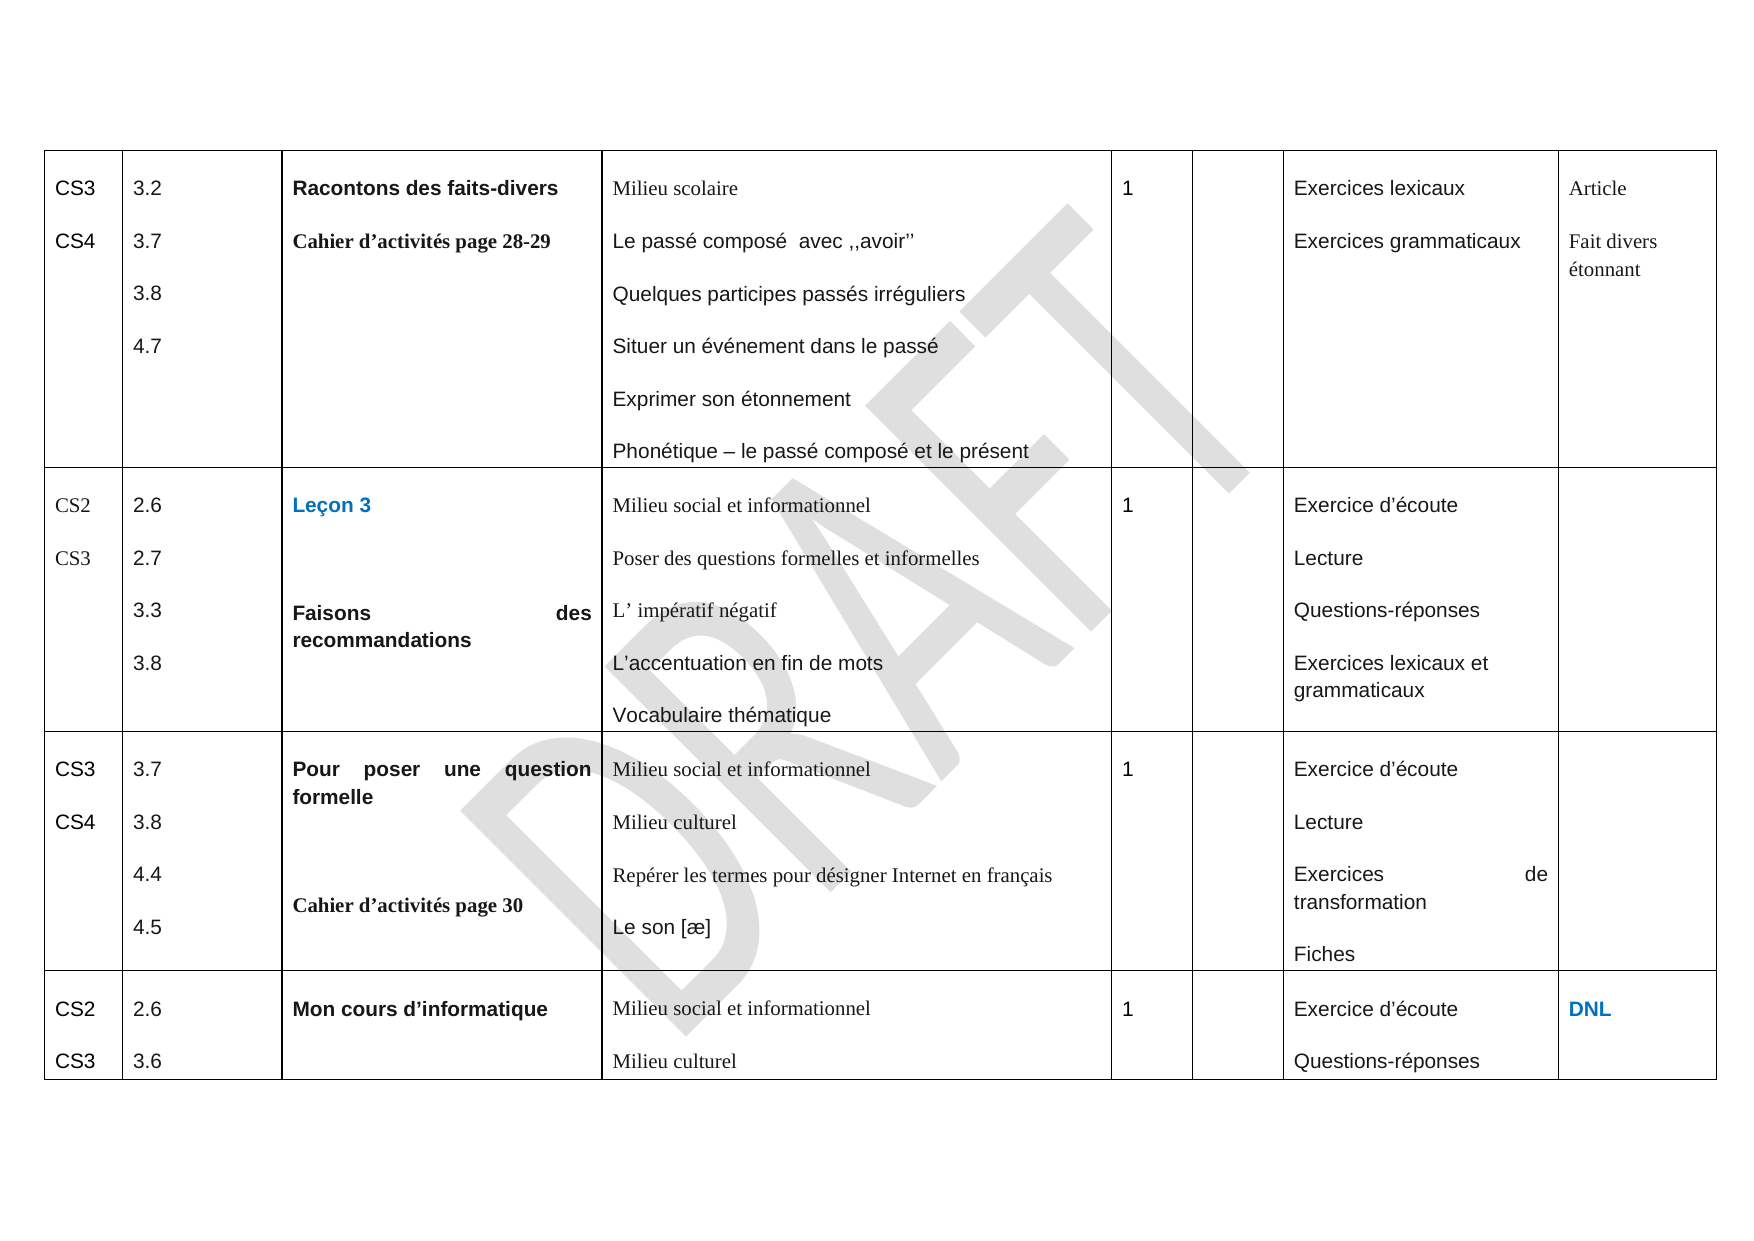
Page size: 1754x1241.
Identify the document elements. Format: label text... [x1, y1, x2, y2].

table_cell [603, 971, 1111, 1079]
table_cell Pour poser une question formelle Cahier d’activités page 30 [283, 732, 601, 970]
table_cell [1284, 971, 1558, 1079]
table_cell Milieu scolaire Le passé composé avec ,,avoir’’ Quelques participes passés irréguliers Situer un événement dans le passé Exprimer son étonnement Phonétique – le passé composé et le présent [603, 151, 1111, 467]
table_cell 1 [1112, 971, 1192, 1079]
table_cell Milieu social et informationnel Poser des questions formelles et informelles L’ impératif négatif L’accentuation en fin de mots Vocabulaire thématique [603, 468, 1111, 731]
table_cell 1 [1112, 151, 1192, 467]
table_cell [1193, 971, 1283, 1079]
table_cell 2.6 2.7 3.3 3.8 [123, 468, 281, 731]
table_cell Exercice d’écoute Lecture Questions-réponses Exercices lexicaux et grammaticaux [1284, 468, 1558, 731]
table_cell DNL [1559, 971, 1716, 1079]
table_cell CS3 CS4 [45, 151, 122, 467]
table_cell Exercice d’écoute Lecture Exercices de transformation Fiches [1284, 732, 1558, 970]
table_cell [283, 971, 601, 1079]
table_cell 1 [1112, 468, 1192, 731]
table_cell CS2 CS3 [45, 468, 122, 731]
table_cell Racontons des faits-divers Cahier d’activités page 28-29 [283, 151, 601, 467]
table_cell [1193, 732, 1283, 970]
table_cell Exercices lexicaux Exercices grammaticaux [1284, 151, 1558, 467]
table_cell 1 [1112, 732, 1192, 970]
table_cell [1193, 468, 1283, 731]
table_cell CS3 CS4 [45, 732, 122, 970]
table_cell Leçon 3 Faisons des recommandations [283, 468, 601, 731]
table_cell [1559, 468, 1716, 731]
table_cell CS2 CS3 CS4 [45, 971, 122, 1079]
table_cell [1559, 732, 1716, 970]
table_cell Article Fait divers étonnant [1559, 151, 1716, 467]
table_cell Milieu social et informationnel Milieu culturel Repérer les termes pour désigner Internet en français Le son [æ] [603, 732, 1111, 970]
table_cell 3.7 3.8 4.4 4.5 [123, 732, 281, 970]
table_cell 3.2 3.7 3.8 4.7 [123, 151, 281, 467]
table_cell 2.6 3.6 3.8 4.7 [123, 971, 281, 1079]
table_cell [1193, 151, 1283, 467]
